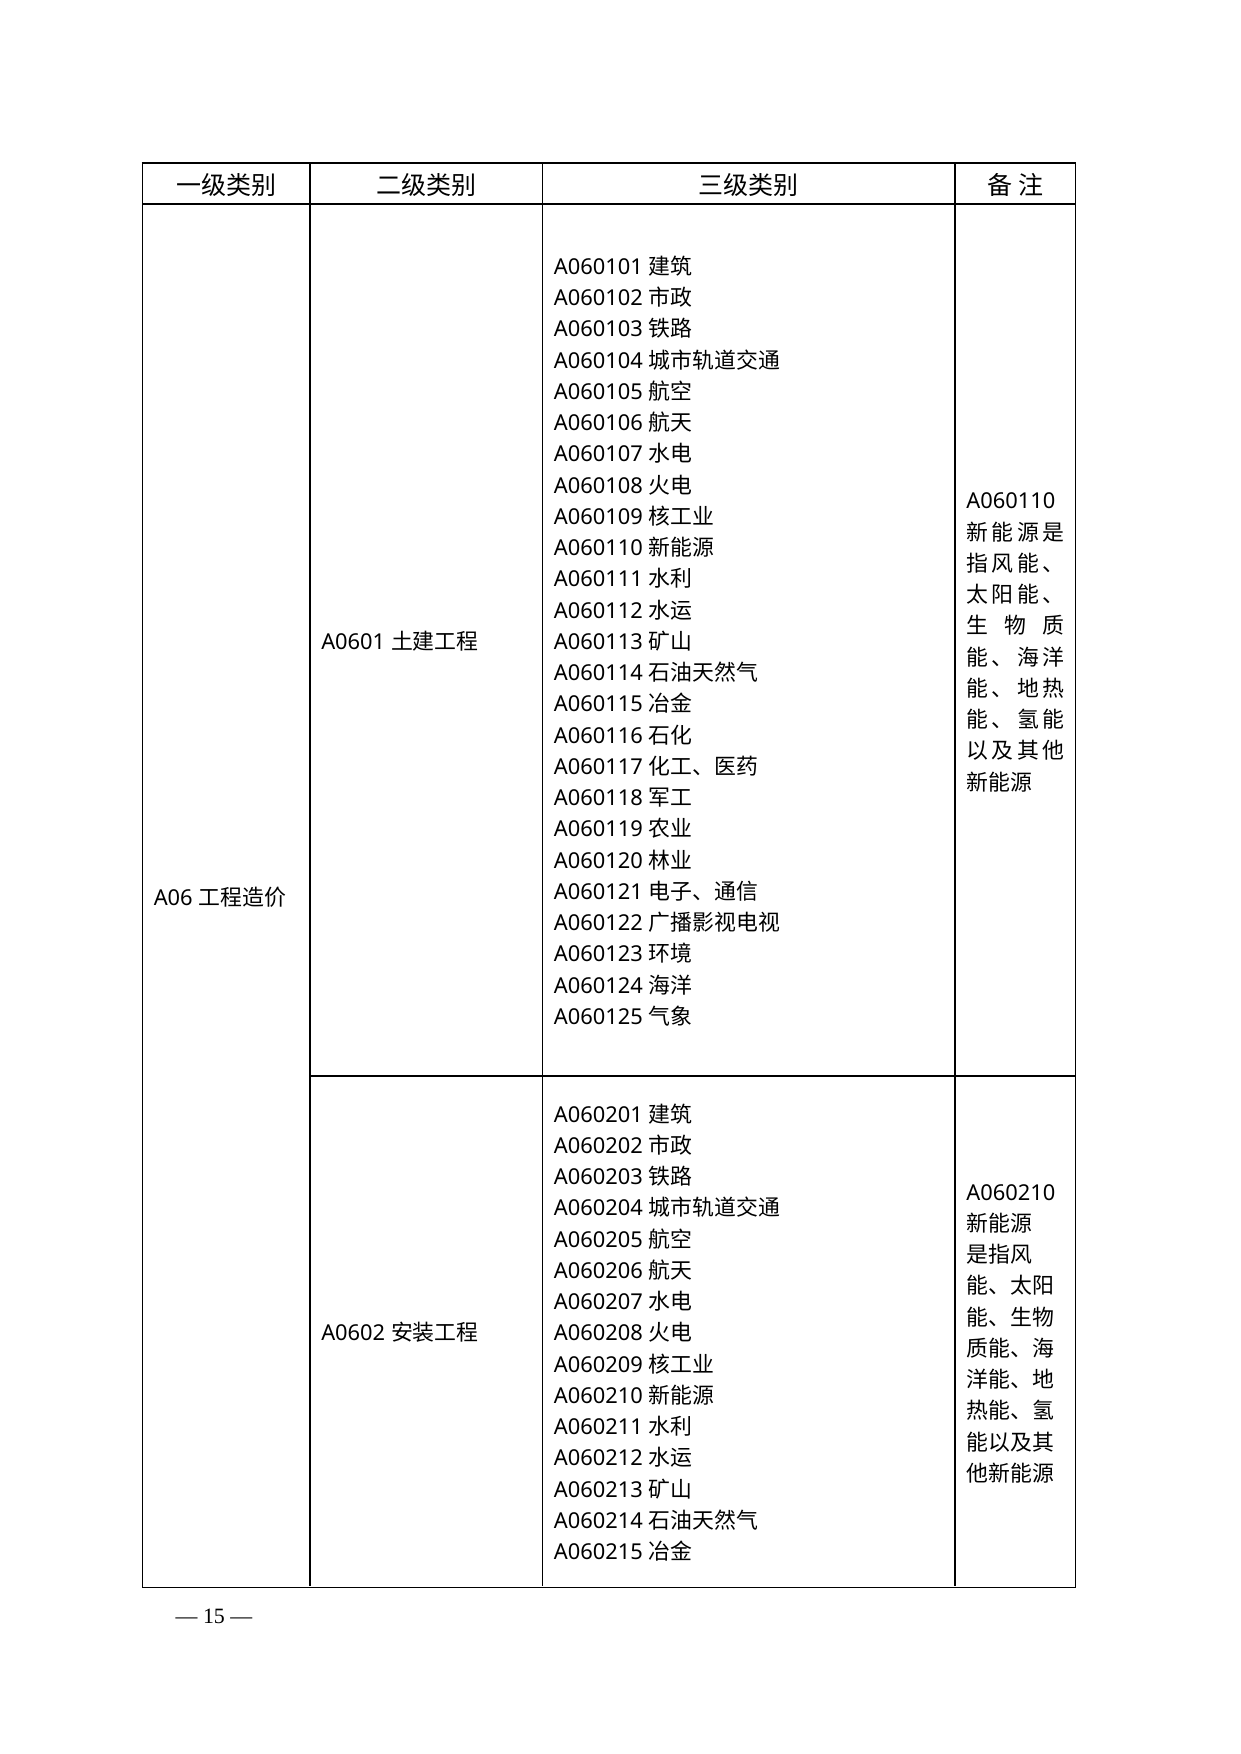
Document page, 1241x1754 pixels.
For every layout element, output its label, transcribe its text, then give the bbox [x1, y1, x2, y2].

table_header 一级类别 [143, 164, 309, 203]
table_header 二级类别 [311, 164, 542, 203]
table_cell A060201 建筑 A060202 市政 A060203 铁路 A060204 城市轨道交通 A060205 航空 A060206 航天 A060207 水电 A060208 火电 A060209 核工业 A060210 新能源 A060211 水利 A060212 水运 A060213 矿山 A060214 石油天然气 A060215 冶金 [543, 1077, 954, 1586]
table_cell A060101 建筑 A060102 市政 A060103 铁路 A060104 城市轨道交通 A060105 航空 A060106 航天 A060107 水电 A060108 火电 A060109 核工业 A060110 新能源 A060111 水利 A060112 水运 A060113 矿山 A060114 石油天然气 A060115 冶金 A060116 石化 A060117 化工、医药 A060118 军工 A060119 农业 A060120 林业 A060121 电子、通信 A060122 广播影视电视 A060123 环境 A060124 海洋 A060125 气象 [543, 205, 954, 1075]
table_cell A060110新能源是指风能、太阳能、生物质能、海洋能、地热能、氢能以及其他新能源 [956, 205, 1075, 1075]
table_cell A0601 土建工程 [311, 205, 542, 1075]
table_cell A060210新能源 是指风能、太阳能、生物质能、海洋能、地热能、氢能以及其他新能源 [956, 1077, 1075, 1586]
table_header 三级类别 [543, 164, 954, 203]
table_cell A06 工程造价 [143, 205, 309, 1586]
table_cell A0602 安装工程 [311, 1077, 542, 1586]
table_header 备 注 [956, 164, 1075, 203]
